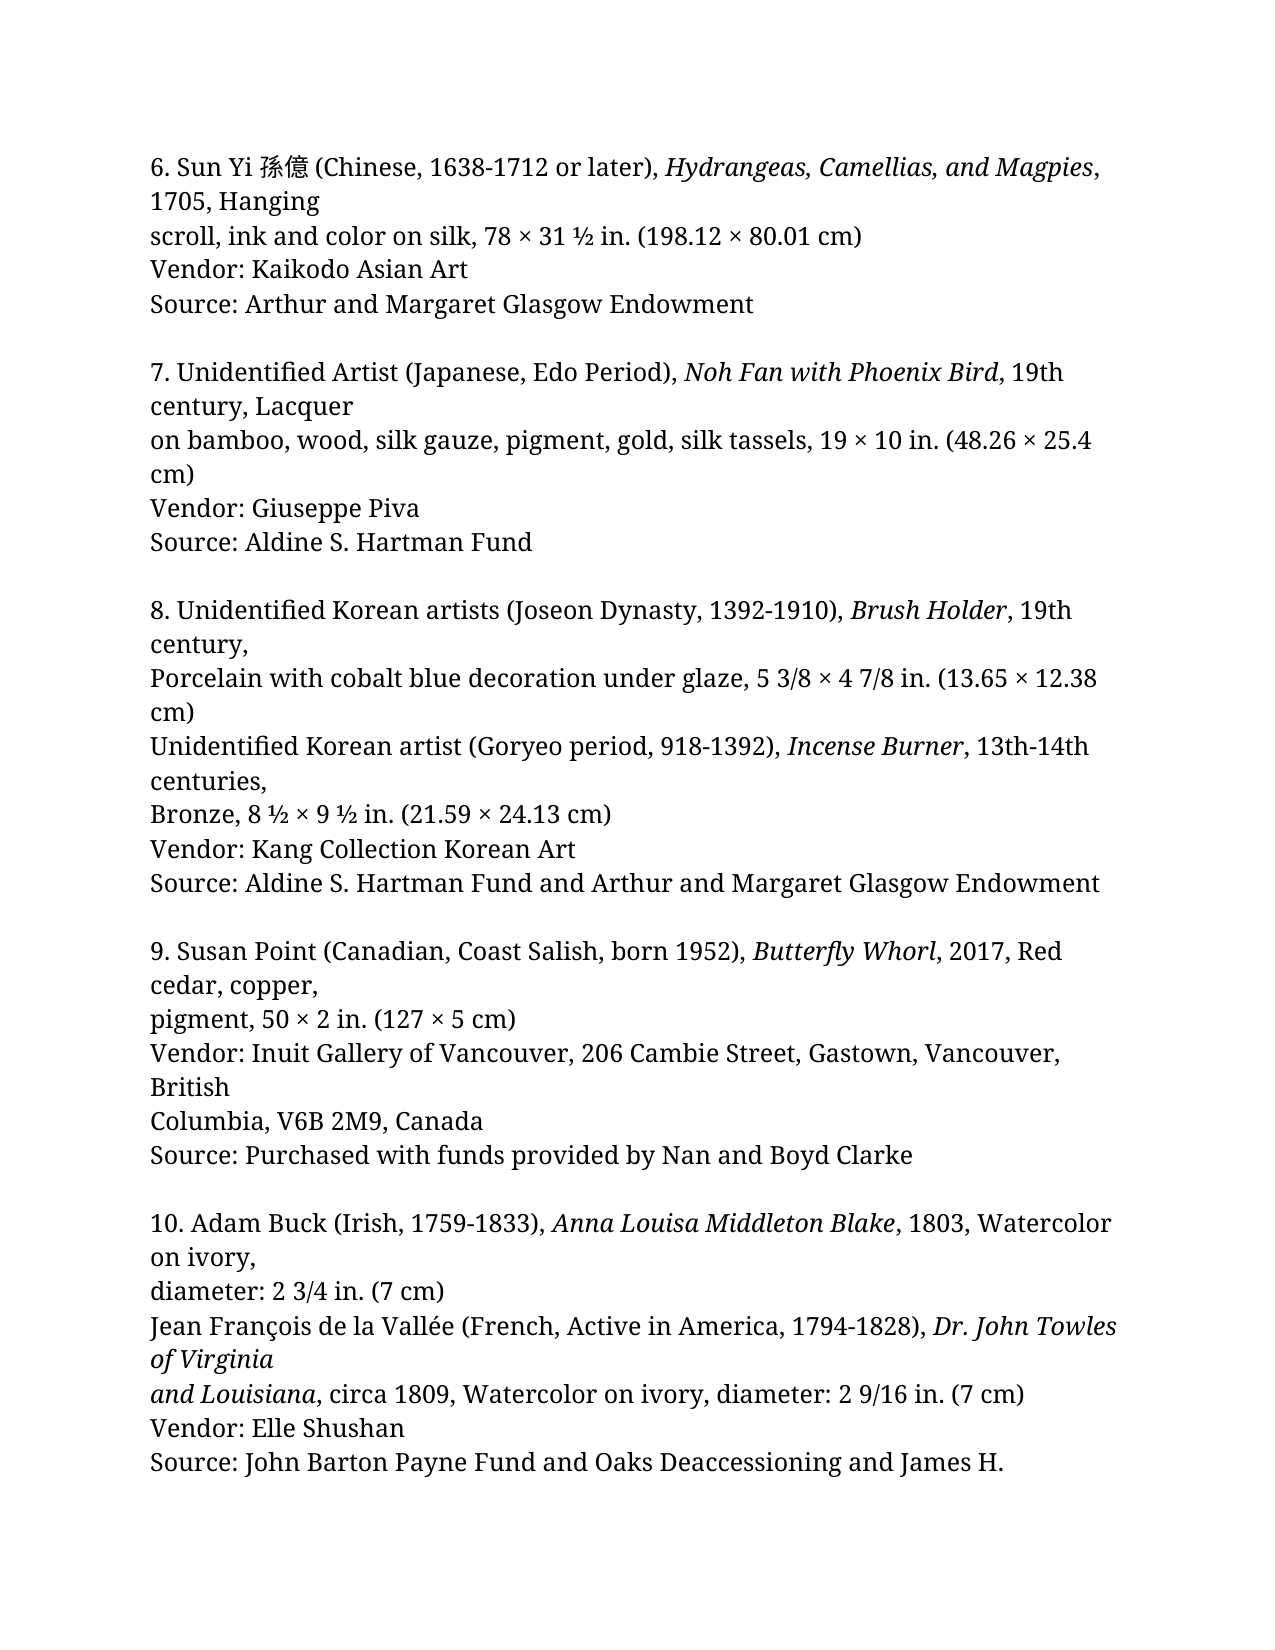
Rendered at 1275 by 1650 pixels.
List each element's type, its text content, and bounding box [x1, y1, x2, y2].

text and Louisiana, circa 1809, Watercolor on ivory, diameter: 2 9/16 in. (7 cm) [150, 1376, 1125, 1410]
text Vendor: Elle Shushan [150, 1410, 1125, 1444]
text Source: Aldine S. Hartman Fund [150, 525, 1125, 559]
text scroll, ink and color on silk, 78 × 31 ½ in. (198.12 × 80.01 cm) [150, 218, 1125, 252]
text 10. Adam Buck (Irish, 1759-1833), Anna Louisa Middleton Blake, 1803, Watercolor on ivory, [150, 1206, 1125, 1274]
text Vendor: Kaikodo Asian Art [150, 252, 1125, 286]
text Source: Aldine S. Hartman Fund and Arthur and Margaret Glasgow Endowment [150, 865, 1125, 899]
text on bamboo, wood, silk gauze, pigment, gold, silk tassels, 19 × 10 in. (48.26 × 25.4 cm) [150, 422, 1125, 491]
text Source: Purchased with funds provided by Nan and Boyd Clarke [150, 1138, 1125, 1172]
text Porcelain with cobalt blue decoration under glaze, 5 3/8 × 4 7/8 in. (13.65 × 12.38 cm) [150, 661, 1125, 729]
text pigment, 50 × 2 in. (127 × 5 cm) [150, 1002, 1125, 1036]
text Columbia, V6B 2M9, Canada [150, 1104, 1125, 1138]
text Unidentified Korean artist (Goryeo period, 918-1392), Incense Burner, 13th-14th centuries, [150, 729, 1125, 797]
text 7. Unidentified Artist (Japanese, Edo Period), Noh Fan with Phoenix Bird, 19th century, Lacquer [150, 354, 1125, 422]
text Vendor: Inuit Gallery of Vancouver, 206 Cambie Street, Gastown, Vancouver, British [150, 1036, 1125, 1104]
text Vendor: Giuseppe Piva [150, 491, 1125, 525]
text 6. Sun Yi 孫億 (Chinese, 1638-1712 or later), Hydrangeas, Camellias, and Magpies, 1705, Hanging [150, 150, 1125, 218]
text Vendor: Kang Collection Korean Art [150, 831, 1125, 865]
text 9. Susan Point (Canadian, Coast Salish, born 1952), Butterfly Whorl, 2017, Red cedar, copper, [150, 933, 1125, 1002]
text Jean François de la Vallée (French, Active in America, 1794-1828), Dr. John Towles of Virginia [150, 1308, 1125, 1376]
text Source: John Barton Payne Fund and Oaks Deaccessioning and James H. [150, 1444, 1125, 1478]
text Source: Arthur and Margaret Glasgow Endowment [150, 286, 1125, 320]
text diameter: 2 3/4 in. (7 cm) [150, 1274, 1125, 1308]
text 8. Unidentified Korean artists (Joseon Dynasty, 1392-1910), Brush Holder, 19th century, [150, 593, 1125, 661]
text Bronze, 8 ½ × 9 ½ in. (21.59 × 24.13 cm) [150, 797, 1125, 831]
